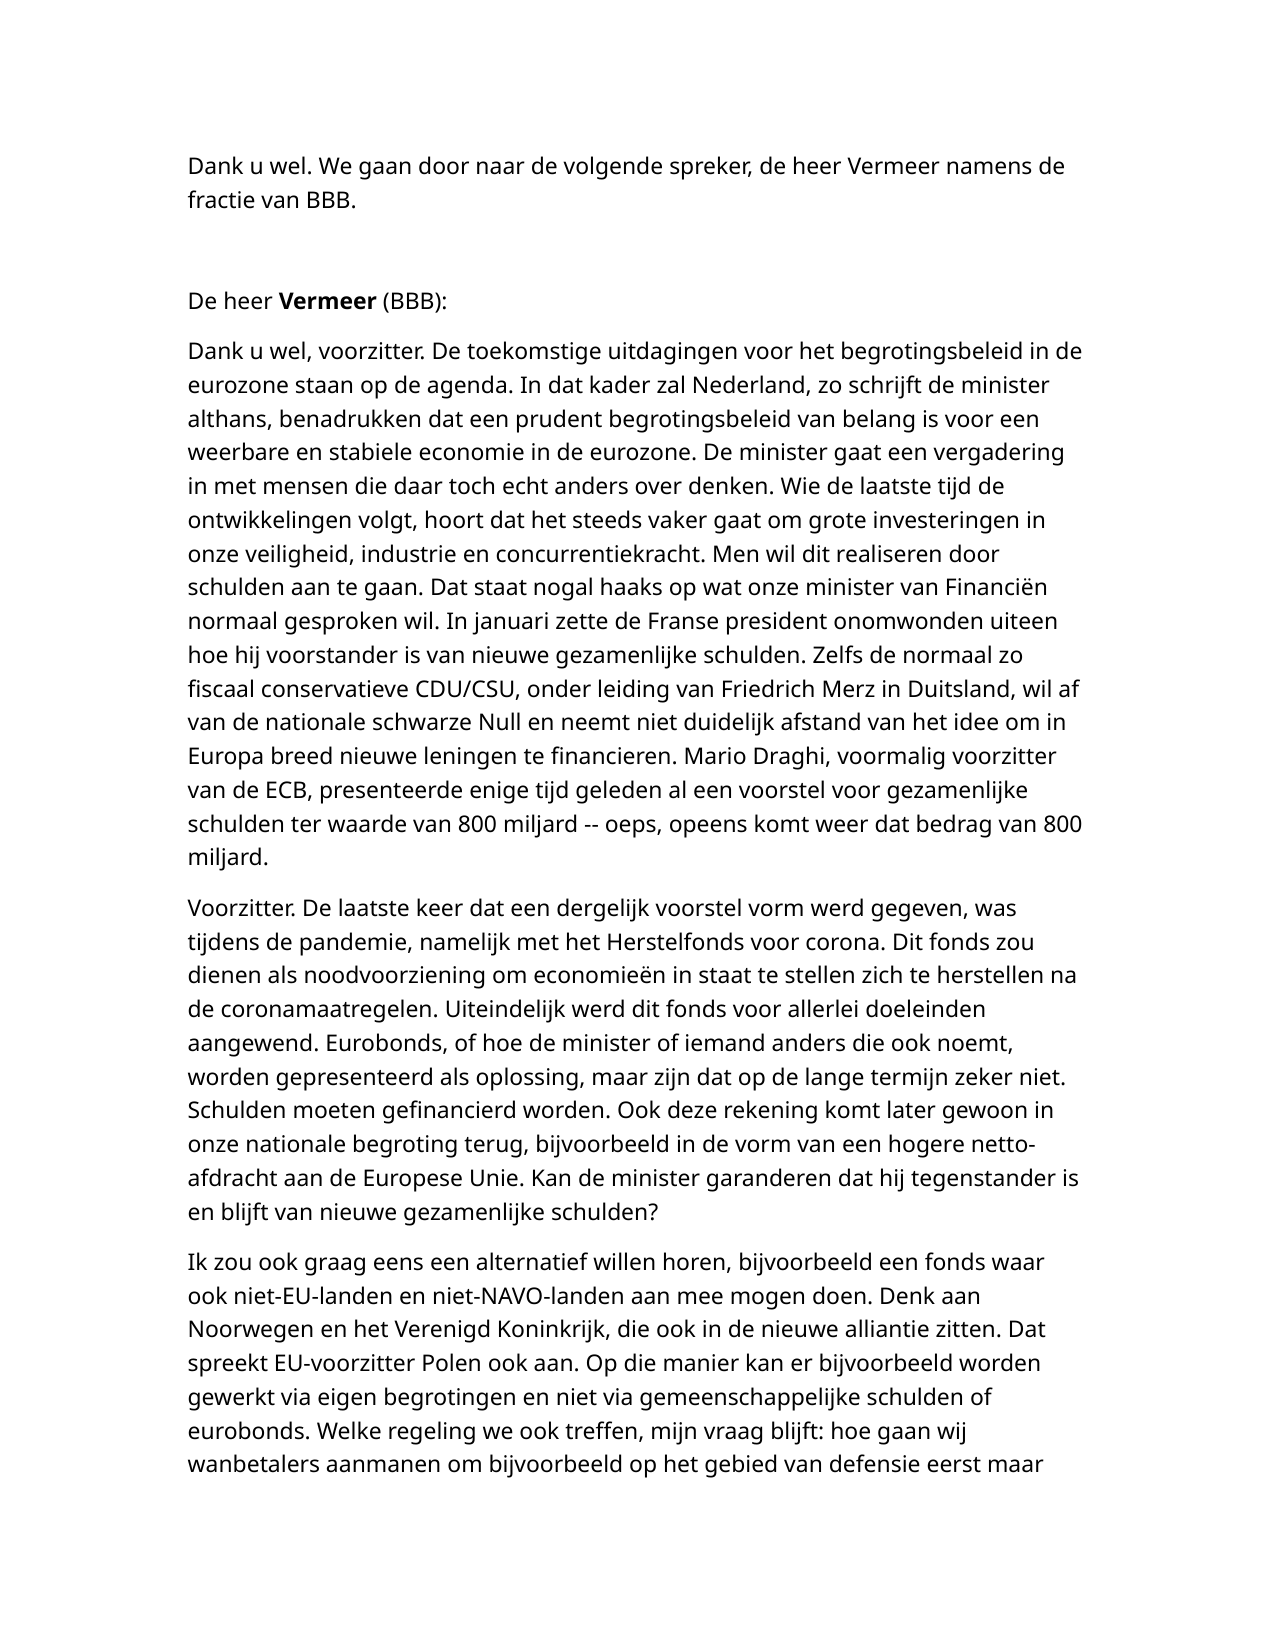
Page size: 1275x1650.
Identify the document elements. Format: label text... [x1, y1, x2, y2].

text Dank u wel, voorzitter. De toekomstige uitdagingen voor het begrotingsbeleid in de eurozone staan op de agenda. In dat kader zal Nederland, zo schrijft de minister althans, benadrukken dat een prudent begrotingsbeleid van belang is voor een weerbare en stabiele economie in de eurozone. De minister gaat een vergadering in met mensen die daar toch echt anders over denken. Wie de laatste tijd de ontwikkelingen volgt, hoort dat het steeds vaker gaat om grote investeringen in onze veiligheid, industrie en concurrentiekracht. Men wil dit realiseren door schulden aan te gaan. Dat staat nogal haaks op wat onze minister van Financiën normaal gesproken wil. In januari zette de Franse president onomwonden uiteen hoe hij voorstander is van nieuwe gezamenlijke schulden. Zelfs de normaal zo fiscaal conservatieve CDU/CSU, onder leiding van Friedrich Merz in Duitsland, wil af van de nationale schwarze Null en neemt niet duidelijk afstand van het idee om in Europa breed nieuwe leningen te financieren. Mario Draghi, voormalig voorzitter van de ECB, presenteerde enige tijd geleden al een voorstel voor gezamenlijke schulden ter waarde van 800 miljard -- oeps, opeens komt weer dat bedrag van 800 miljard. [187, 335, 1087, 872]
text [187, 1246, 1087, 1479]
text De heer Vermeer (BBB): [187, 284, 1087, 316]
text Dank u wel. We gaan door naar de volgende spreker, de heer Vermeer namens de fractie van BBB. [187, 150, 1087, 215]
text Voorzitter. De laatste keer dat een dergelijk voorstel vorm werd gegeven, was tijdens de pandemie, namelijk met het Herstelfonds voor corona. Dit fonds zou dienen als noodvoorziening om economieën in staat te stellen zich te herstellen na de coronamaatregelen. Uiteindelijk werd dit fonds voor allerlei doeleinden aangewend. Eurobonds, of hoe de minister of iemand anders die ook noemt, worden gepresenteerd als oplossing, maar zijn dat op de lange termijn zeker niet. Schulden moeten gefinancierd worden. Ook deze rekening komt later gewoon in onze nationale begroting terug, bijvoorbeeld in de vorm van een hogere netto-afdracht aan de Europese Unie. Kan de minister garanderen dat hij tegenstander is en blijft van nieuwe gezamenlijke schulden? [187, 892, 1087, 1227]
